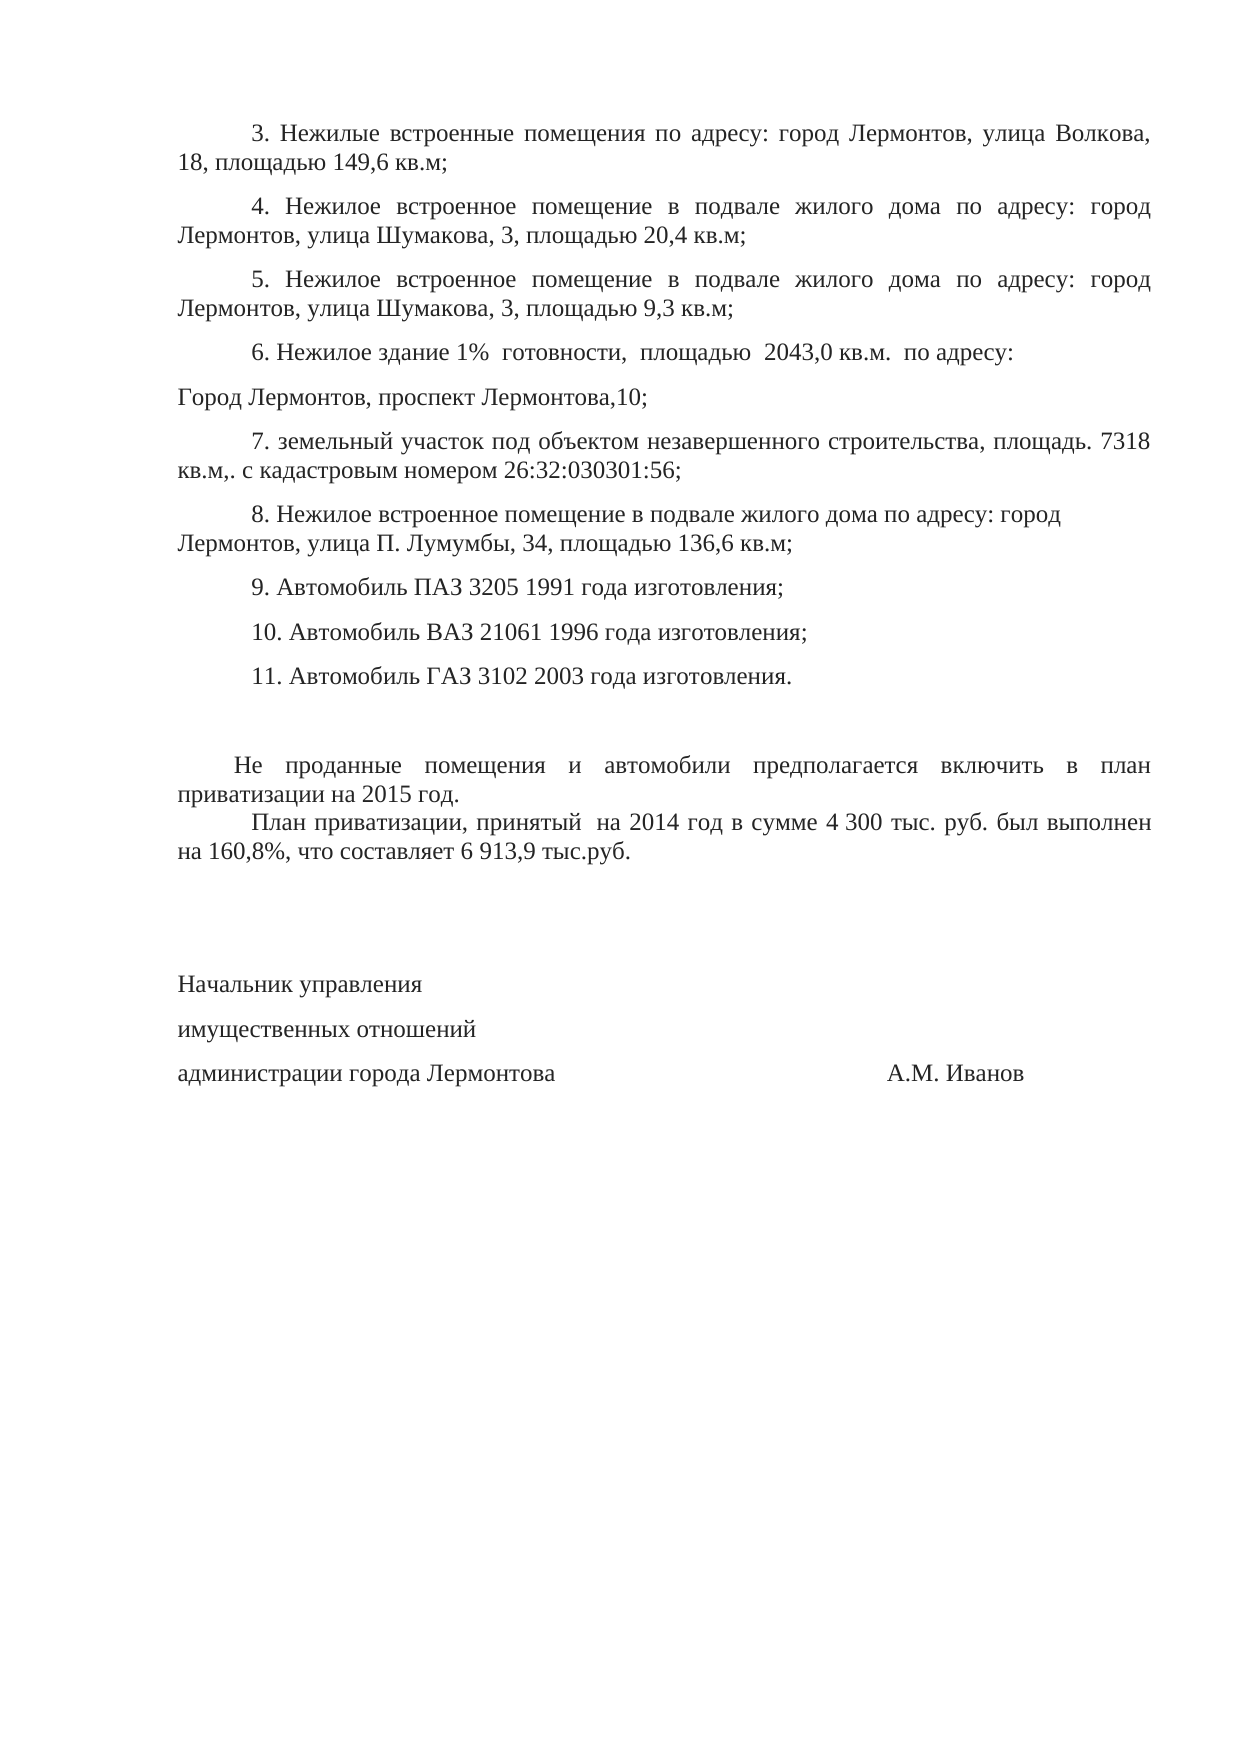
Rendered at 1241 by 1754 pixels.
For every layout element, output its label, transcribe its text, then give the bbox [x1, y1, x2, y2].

text 3. Нежилые встроенные помещения по адресу: город Лермонтов, улица Волкова, 18, площадью 149,6 кв.м; [177, 118, 1152, 176]
text 7. земельный участок под объектом незавершенного строительства, площадь. 7318 кв.м,. с кадастровым номером 26:32:030301:56; [177, 426, 1152, 484]
text 5. Нежилое встроенное помещение в подвале жилого дома по адресу: город Лермонтов, улица Шумакова, 3, площадью 9,3 кв.м; [177, 264, 1152, 322]
text Город Лермонтов, проспект Лермонтова,10; [177, 382, 1152, 411]
text имущественных отношений [177, 1014, 1152, 1042]
text администрации города Лермонтова А.М. Иванов [177, 1058, 1152, 1087]
text Не проданные помещения и автомобили предполагается включить в план приватизации на 2015 год. [177, 750, 1152, 807]
text 6. Нежилое здание 1% готовности, площадью 2043,0 кв.м. по адресу: [177, 337, 1152, 366]
text 11. Автомобиль ГАЗ 3102 2003 года изготовления. [177, 661, 1152, 690]
text Начальник управления [177, 969, 1152, 998]
text 8. Нежилое встроенное помещение в подвале жилого дома по адресу: город Лермонтов, улица П. Лумумбы, 34, площадью 136,6 кв.м; [177, 499, 1152, 557]
text 4. Нежилое встроенное помещение в подвале жилого дома по адресу: город Лермонтов, улица Шумакова, 3, площадью 20,4 кв.м; [177, 191, 1152, 249]
text План приватизации, принятый на 2014 год в сумме 4 300 тыс. руб. был выполнен на 160,8%, что составляет 6 913,9 тыс.руб. [177, 807, 1152, 865]
text 10. Автомобиль ВАЗ 21061 1996 года изготовления; [177, 617, 1152, 646]
text 9. Автомобиль ПАЗ 3205 1991 года изготовления; [177, 572, 1152, 601]
